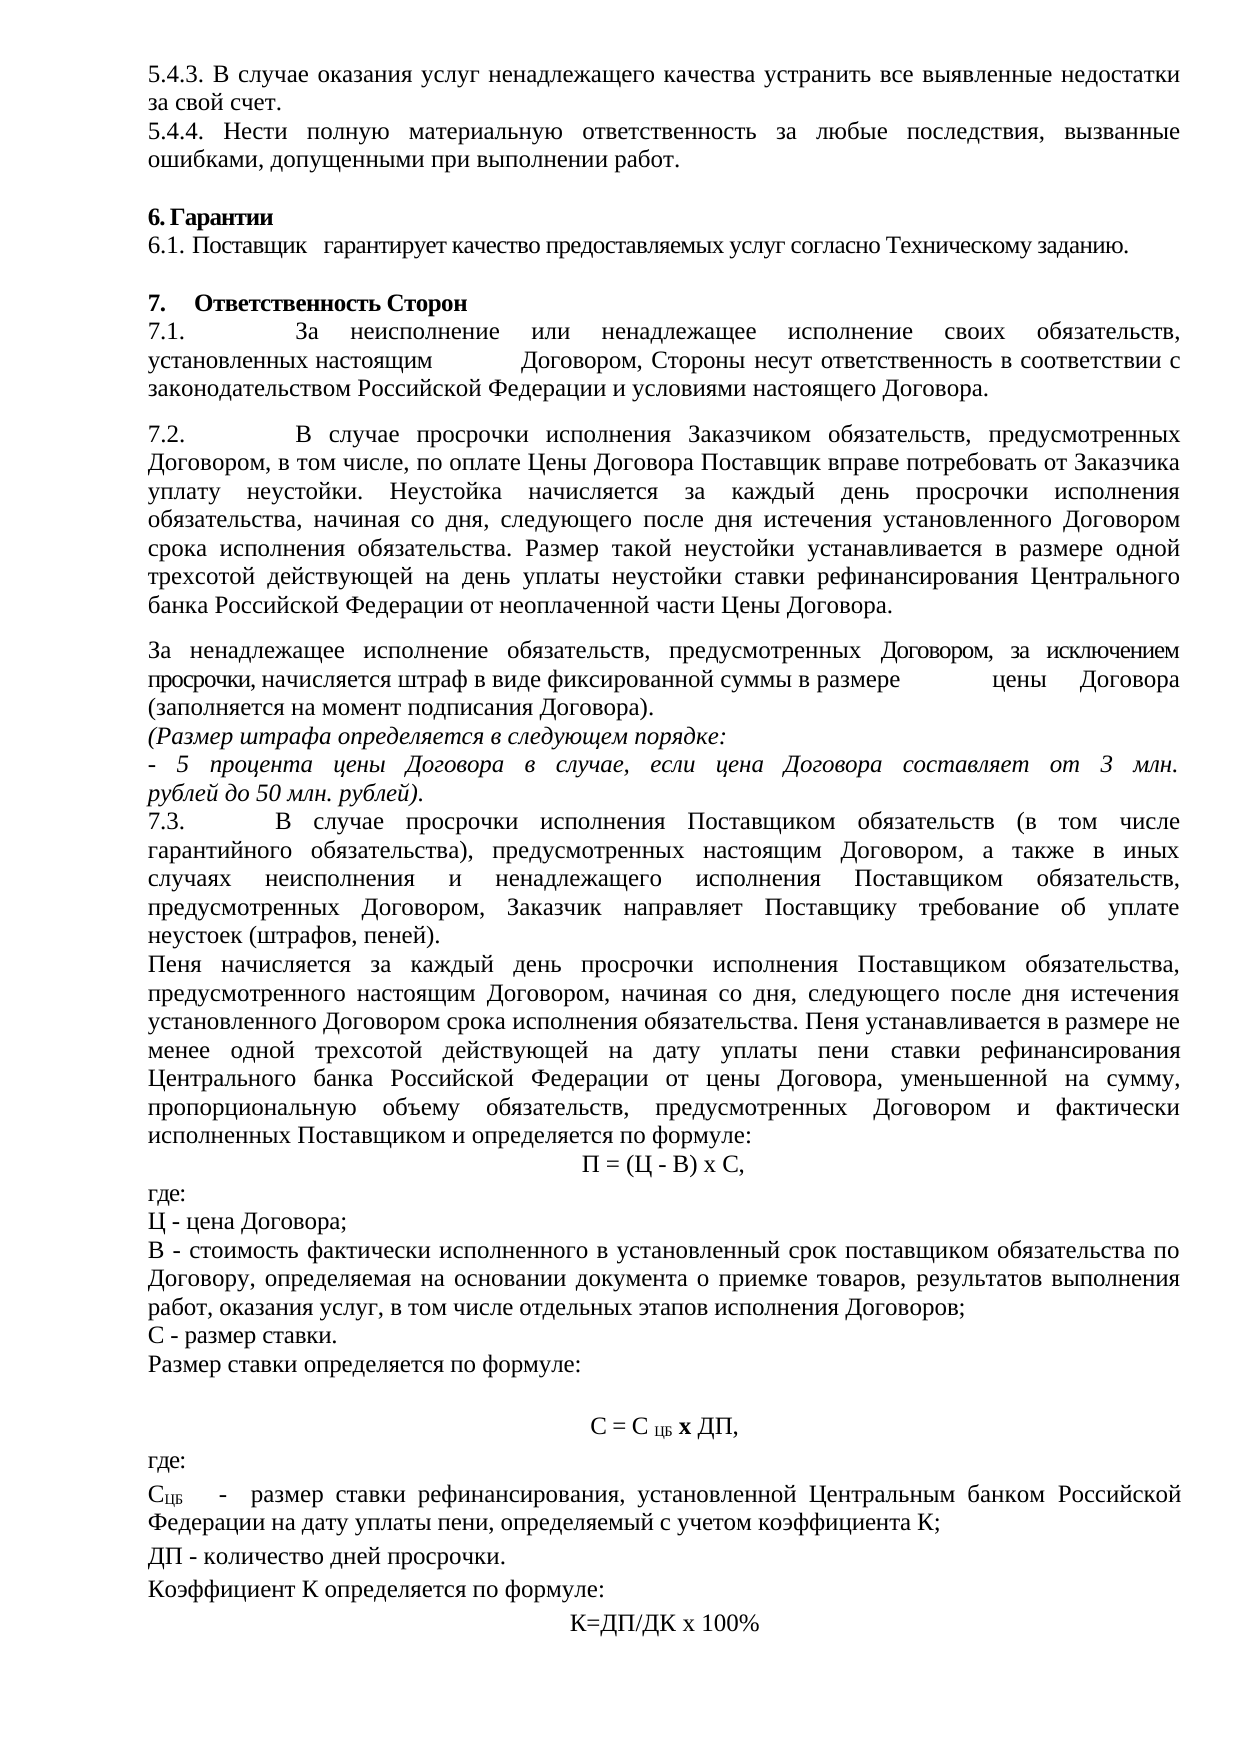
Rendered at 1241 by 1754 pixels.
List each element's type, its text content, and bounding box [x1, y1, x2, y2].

text Размер ставки определяется по формуле: [148, 1350, 1181, 1378]
text 5.4.3. В случае оказания услуг ненадлежащего качества устранить все выявленные недостатки за свой счет. [148, 59, 1181, 116]
text - 5 процента цены Договора в случае, если цена Договора составляет от 3 млн. рублей до 50 млн. рублей). [148, 750, 1180, 807]
text (Размер штрафа определяется в следующем порядке: [148, 721, 1181, 750]
text П = (Ц - В) x С, [148, 1150, 1179, 1178]
text 7. Ответственность Сторон [148, 288, 1181, 317]
list В случае просрочки исполнения Заказчиком обязательств, предусмотренных Договором, в том числе, по оплате Цены Договора Поставщик вправе потребовать от Заказчика уплату неустойки. Неустойка начисляется за каждый день просрочки исполнения обязательства, начиная со дня, следующего после дня истечения установленного Договором срока исполнения обязательства. Размер такой неустойки устанавливается в размере одной трехсотой действующей на день уплаты неустойки ставки рефинансирования Центрального банка Российской Федерации от неоплаченной части Цены Договора. [148, 419, 1181, 619]
text 6.1. Поставщик гарантирует качество предоставляемых услуг согласно Техническому заданию. [148, 231, 1181, 259]
text К=ДП/ДК x 100% [148, 1608, 1181, 1637]
text C = C ЦБ х ДП, [148, 1411, 1181, 1439]
text В - стоимость фактически исполненного в установленный срок поставщиком обязательства по Договору, определяемая на основании документа о приемке товаров, результатов выполнения работ, оказания услуг, в том числе отдельных этапов исполнения Договоров; [148, 1236, 1180, 1321]
text 7.3. В случае просрочки исполнения Поставщиком обязательств (в том числе гарантийного обязательства), предусмотренных настоящим Договором, а также в иных случаях неисполнения и ненадлежащего исполнения Поставщиком обязательств, предусмотренных Договором, Заказчик направляет Поставщику требование об уплате неустоек (штрафов, пеней). [148, 807, 1181, 949]
text ДП - количество дней просрочки. [148, 1541, 1181, 1569]
text Ц - цена Договора; [148, 1207, 1181, 1236]
text За ненадлежащее исполнение обязательств, предусмотренных Договором, за исключением просрочки, начисляется штраф в виде фиксированной суммы в размере цены Договора (заполняется на момент подписания Договора). [148, 636, 1180, 721]
text 5.4.4. Нести полную материальную ответственность за любые последствия, вызванные ошибками, допущенными при выполнении работ. [148, 116, 1181, 173]
text Коэффициент К определяется по формуле: [148, 1574, 1181, 1603]
text CЦБ - размер ставки рефинансирования, установленной Центральным банком Российской Федерации на дату уплаты пени, определяемый с учетом коэффициента К; [148, 1479, 1181, 1536]
text где: [148, 1178, 1181, 1207]
list За неисполнение или ненадлежащее исполнение своих обязательств, установленных настоящим Договором, Стороны несут ответственность в соответствии с законодательством Российской Федерации и условиями настоящего Договора. [148, 317, 1181, 402]
text С - размер ставки. [148, 1321, 1181, 1350]
text 6. Гарантии [148, 202, 1181, 231]
text Пеня начисляется за каждый день просрочки исполнения Поставщиком обязательства, предусмотренного настоящим Договором, начиная со дня, следующего после дня истечения установленного Договором срока исполнения обязательства. Пеня устанавливается в размере не менее одной трехсотой действующей на дату уплаты пени ставки рефинансирования Центрального банка Российской Федерации от цены Договора, уменьшенной на сумму, пропорциональную объему обязательств, предусмотренных Договором и фактически исполненных Поставщиком и определяется по формуле: [148, 949, 1181, 1149]
text где: [148, 1446, 1181, 1474]
